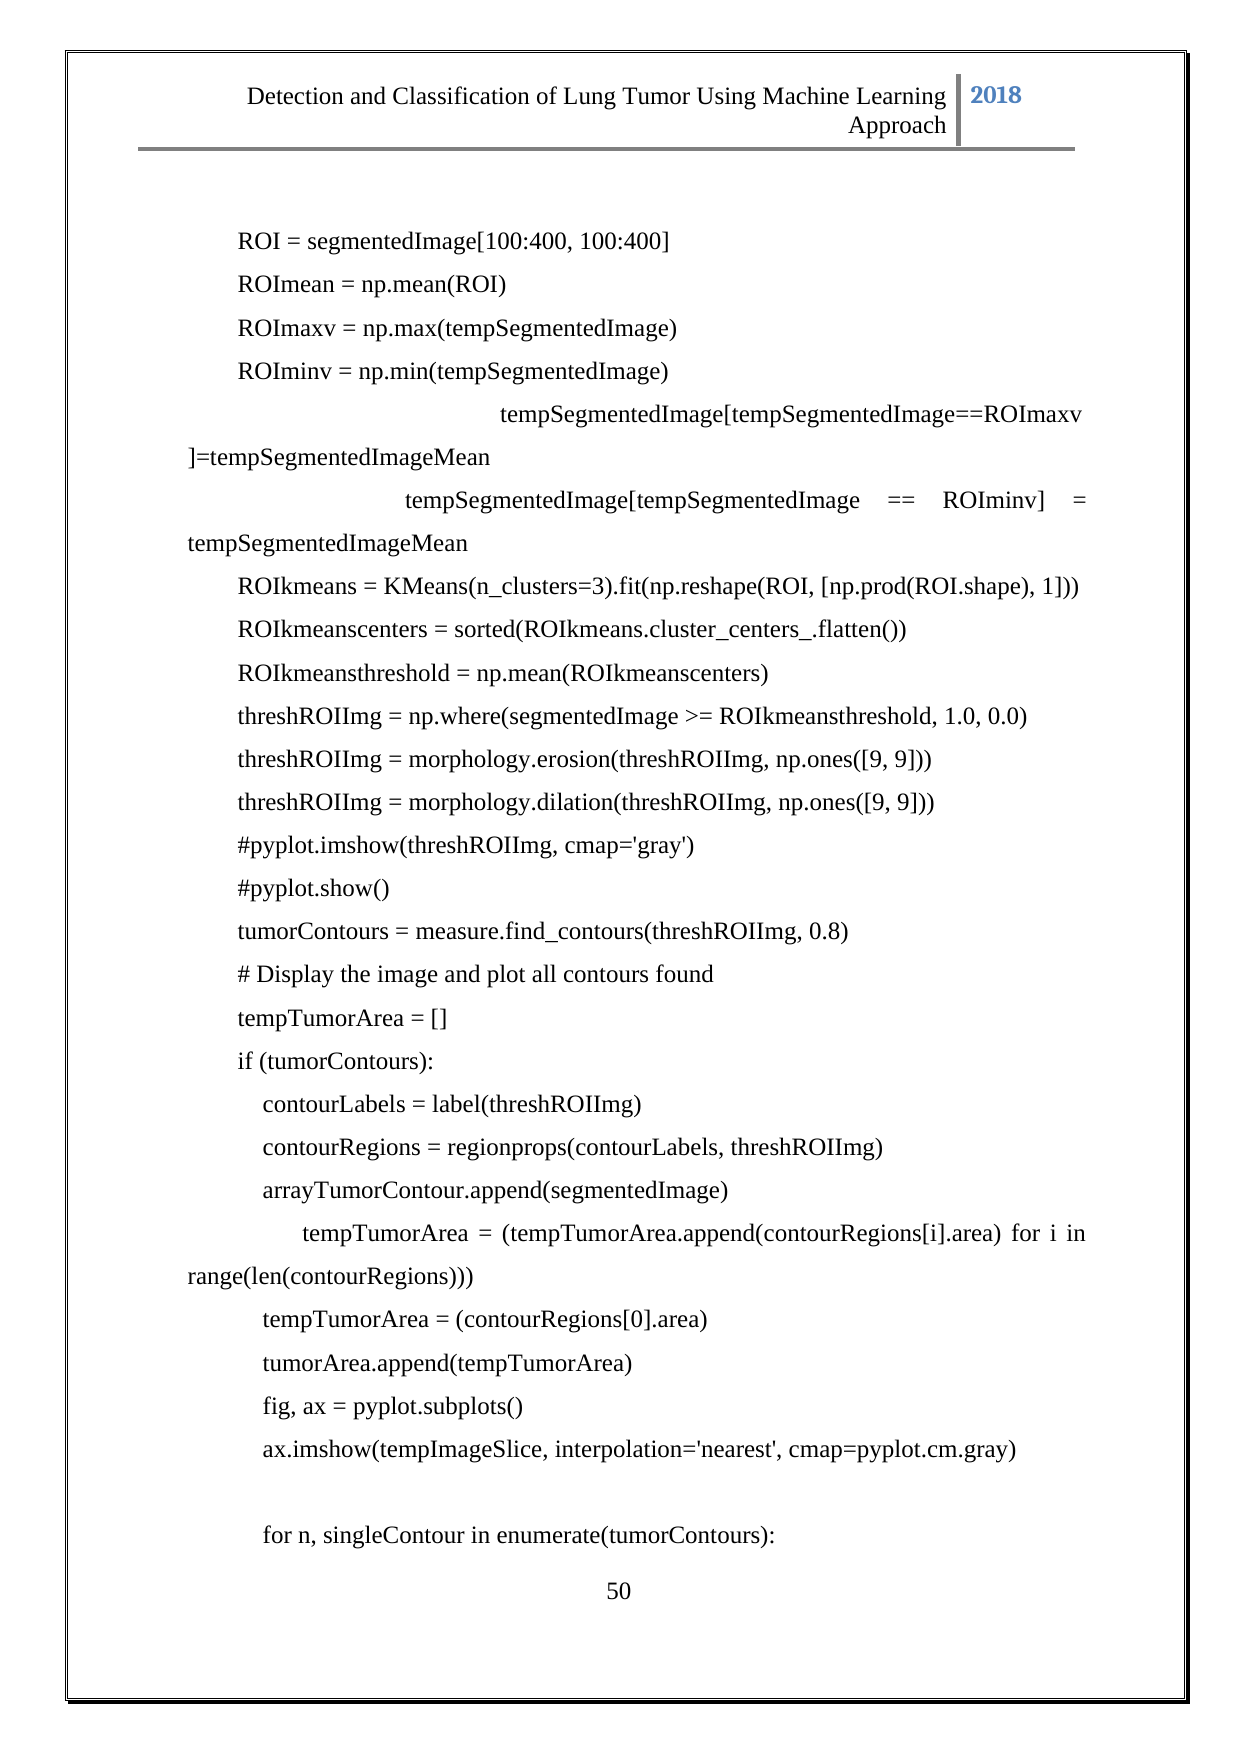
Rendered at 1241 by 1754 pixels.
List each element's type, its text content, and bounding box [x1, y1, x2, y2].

list fig, ax = pyplot.subplots() [187, 1391, 1087, 1419]
list tempTumorArea = [] [187, 1003, 1087, 1031]
list tempTumorArea = (contourRegions[0].area) [187, 1304, 1087, 1333]
list tempTumorArea = (tempTumorArea.append(contourRegions[i].area) for i in range(len(contourRegions))) [187, 1218, 1087, 1290]
list ROImaxv = np.max(tempSegmentedImage) [187, 313, 1087, 341]
list arrayTumorContour.append(segmentedImage) [187, 1175, 1087, 1204]
list threshROIImg = np.where(segmentedImage >= ROIkmeansthreshold, 1.0, 0.0) [187, 701, 1087, 729]
list # Display the image and plot all contours found [187, 959, 1087, 988]
list ROImean = np.mean(ROI) [187, 269, 1087, 298]
list contourLabels = label(threshROIImg) [187, 1089, 1087, 1118]
list tumorContours = measure.find_contours(threshROIImg, 0.8) [187, 916, 1087, 945]
list ROIkmeans = KMeans(n_clusters=3).fit(np.reshape(ROI, [np.prod(ROI.shape), 1])) [187, 571, 1087, 600]
list tempSegmentedImage[tempSegmentedImage==ROImaxv]=tempSegmentedImageMean [187, 399, 1087, 471]
list ROIkmeanscenters = sorted(ROIkmeans.cluster_centers_.flatten()) [187, 614, 1087, 643]
list #pyplot.imshow(threshROIImg, cmap='gray') [187, 830, 1087, 859]
list ROIkmeansthreshold = np.mean(ROIkmeanscenters) [187, 658, 1087, 686]
list contourRegions = regionprops(contourLabels, threshROIImg) [187, 1132, 1087, 1161]
list ROIminv = np.min(tempSegmentedImage) [187, 356, 1087, 384]
list ROI = segmentedImage[100:400, 100:400] [187, 226, 1087, 255]
list ax.imshow(tempImageSlice, interpolation='nearest', cmap=pyplot.cm.gray) [187, 1434, 1087, 1463]
list for n, singleContour in enumerate(tumorContours): [187, 1520, 1087, 1549]
list tumorArea.append(tempTumorArea) [187, 1348, 1087, 1376]
list threshROIImg = morphology.dilation(threshROIImg, np.ones([9, 9])) [187, 787, 1087, 816]
list threshROIImg = morphology.erosion(threshROIImg, np.ones([9, 9])) [187, 744, 1087, 773]
list if (tumorContours): [187, 1046, 1087, 1074]
list #pyplot.show() [187, 873, 1087, 902]
list tempSegmentedImage[tempSegmentedImage == ROIminv] = tempSegmentedImageMean [187, 485, 1087, 557]
